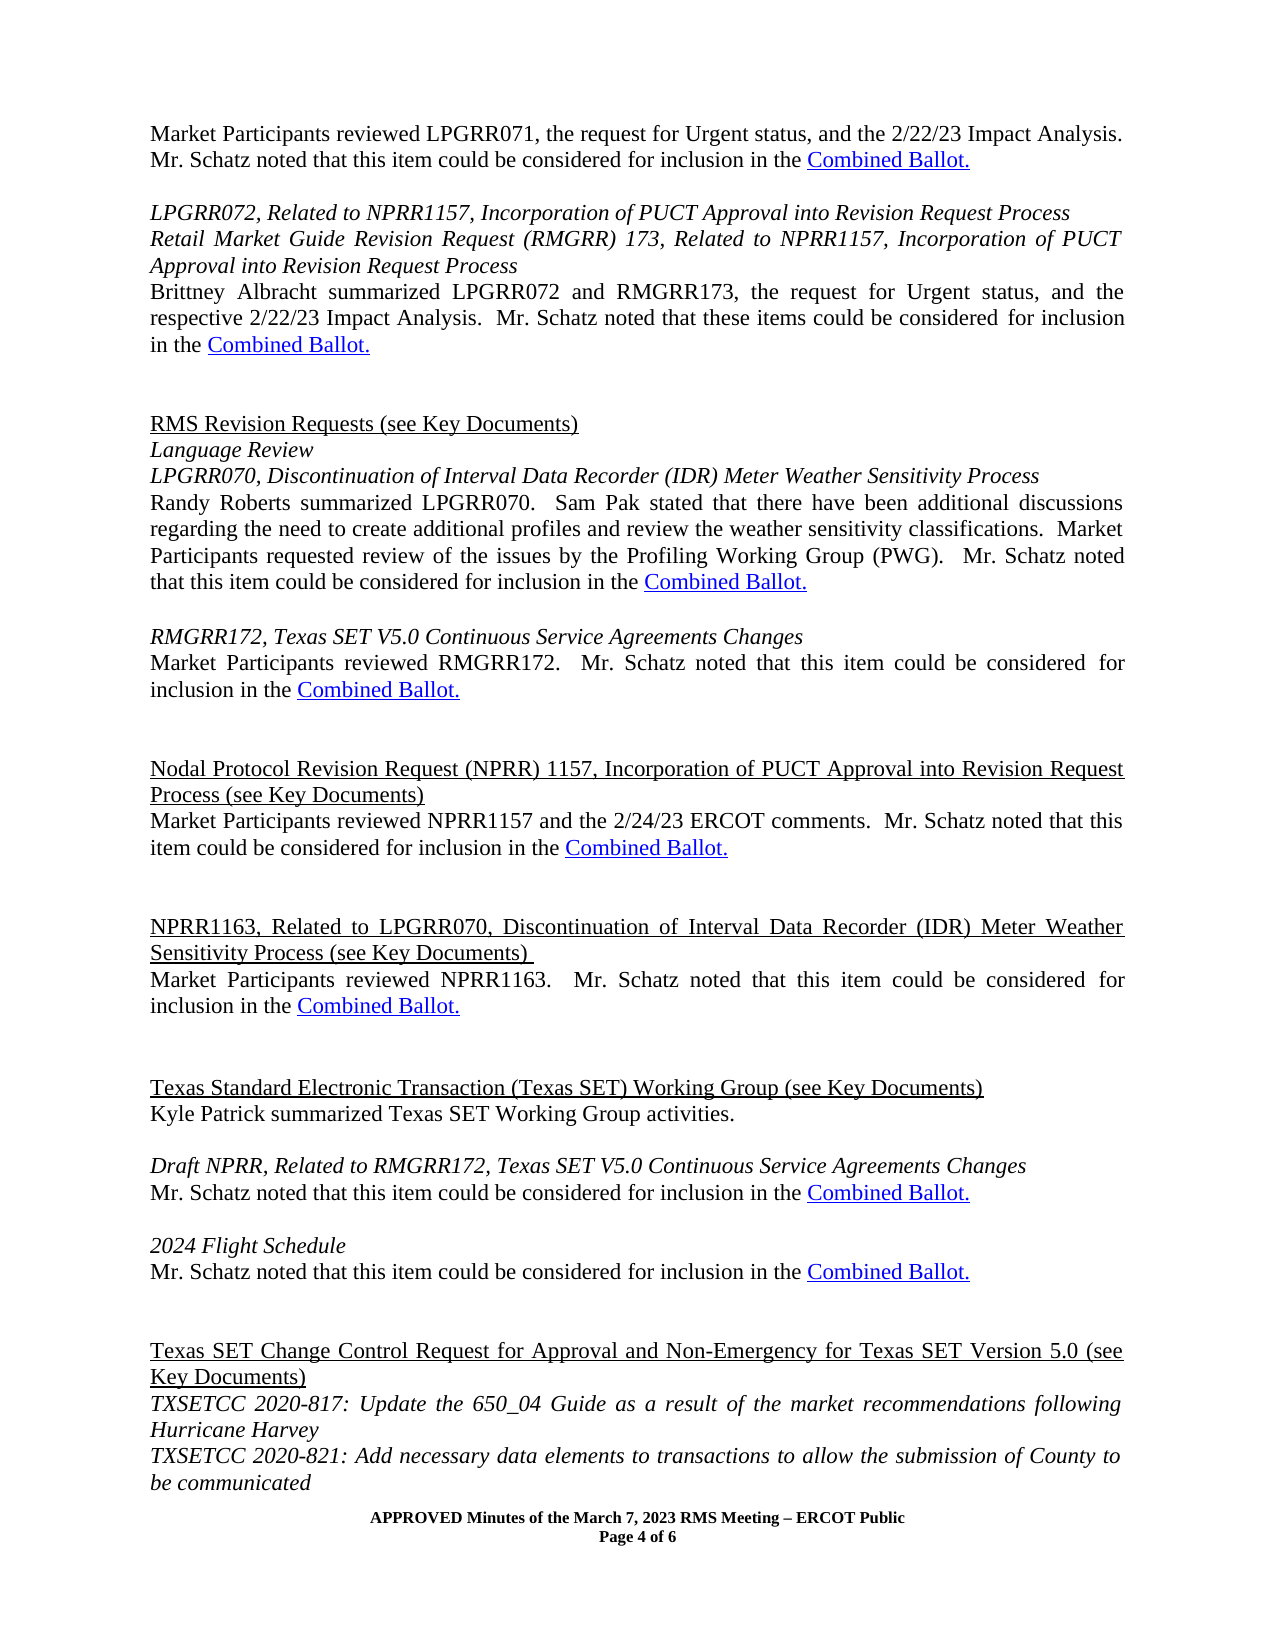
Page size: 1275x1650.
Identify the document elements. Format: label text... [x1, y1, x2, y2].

text Mr. Schatz noted that this item could be considered for inclusion in the Combined Ballot. [150, 1258, 1125, 1284]
text RMGRR172, Texas SET V5.0 Continuous Service Agreements Changes [150, 623, 1125, 649]
text Language Review [150, 436, 1125, 463]
text Kyle Patrick summarized Texas SET Working Group activities. [150, 1100, 1125, 1126]
text Market Participants reviewed RMGRR172. Mr. Schatz noted that this item could be considered for inclusion in the Combined Ballot. [150, 649, 1125, 702]
text Texas SET Change Control Request for Approval and Non-Emergency for Texas SET Version 5.0 (see Key Documents) [150, 1337, 1125, 1390]
text LPGRR070, Discontinuation of Interval Data Recorder (IDR) Meter Weather Sensitivity Process [150, 463, 1125, 489]
text NPRR1163, Related to LPGRR070, Discontinuation of Interval Data Recorder (IDR) Meter Weather Sensitivity Process (see Key Documents) [150, 913, 1125, 936]
text TXSETCC 2020-817: Update the 650_04 Guide as a result of the market recommendations following Hurricane Harvey [150, 1390, 1125, 1442]
text Market Participants reviewed NPRR1157 and the 2/24/23 ERCOT comments. Mr. Schatz noted that this item could be considered for inclusion in the Combined Ballot. [150, 808, 1125, 860]
text NPRR1163, Related to LPGRR070, Discontinuation of Interval Data Recorder (IDR) Meter Weather Sensitivity Process (see Key Documents) [150, 937, 1125, 966]
text Randy Roberts summarized LPGRR070. Sam Pak stated that there have been additional discussions regarding the need to create additional profiles and review the weather sensitivity classifications. Market Participants requested review of the issues by the Profiling Working Group (PWG). Mr. Schatz noted that this item could be considered for inclusion in the Combined Ballot. [150, 489, 1125, 594]
text Retail Market Guide Revision Request (RMGRR) 173, Related to NPRR1157, Incorporation of PUCT Approval into Revision Request Process [150, 225, 1125, 278]
text Texas Standard Electronic Transaction (Texas SET) Working Group (see Key Documents) [150, 1073, 1125, 1100]
text Market Participants reviewed LPGRR071, the request for Urgent status, and the 2/22/23 Impact Analysis. Mr. Schatz noted that this item could be considered for inclusion in the Combined Ballot. [150, 120, 1125, 173]
text Market Participants reviewed NPRR1163. Mr. Schatz noted that this item could be considered for inclusion in the Combined Ballot. [150, 966, 1125, 1018]
text Nodal Protocol Revision Request (NPRR) 1157, Incorporation of PUCT Approval into Revision Request Process (see Key Documents) [150, 779, 1125, 808]
text LPGRR072, Related to NPRR1157, Incorporation of PUCT Approval into Revision Request Process [150, 199, 1125, 225]
text TXSETCC 2020-821: Add necessary data elements to transactions to allow the submission of County to be communicated [150, 1442, 1125, 1495]
text 2024 Flight Schedule [150, 1232, 1125, 1258]
text Brittney Albracht summarized LPGRR072 and RMGRR173, the request for Urgent status, and the respective 2/22/23 Impact Analysis. Mr. Schatz noted that these items could be considered for inclusion in the Combined Ballot. [150, 278, 1125, 357]
text Nodal Protocol Revision Request (NPRR) 1157, Incorporation of PUCT Approval into Revision Request Process (see Key Documents) [150, 755, 1125, 778]
text Draft NPRR, Related to RMGRR172, Texas SET V5.0 Continuous Service Agreements Changes [150, 1153, 1125, 1179]
text Mr. Schatz noted that this item could be considered for inclusion in the Combined Ballot. [150, 1179, 1125, 1205]
text RMS Revision Requests (see Key Documents) [150, 410, 1125, 436]
